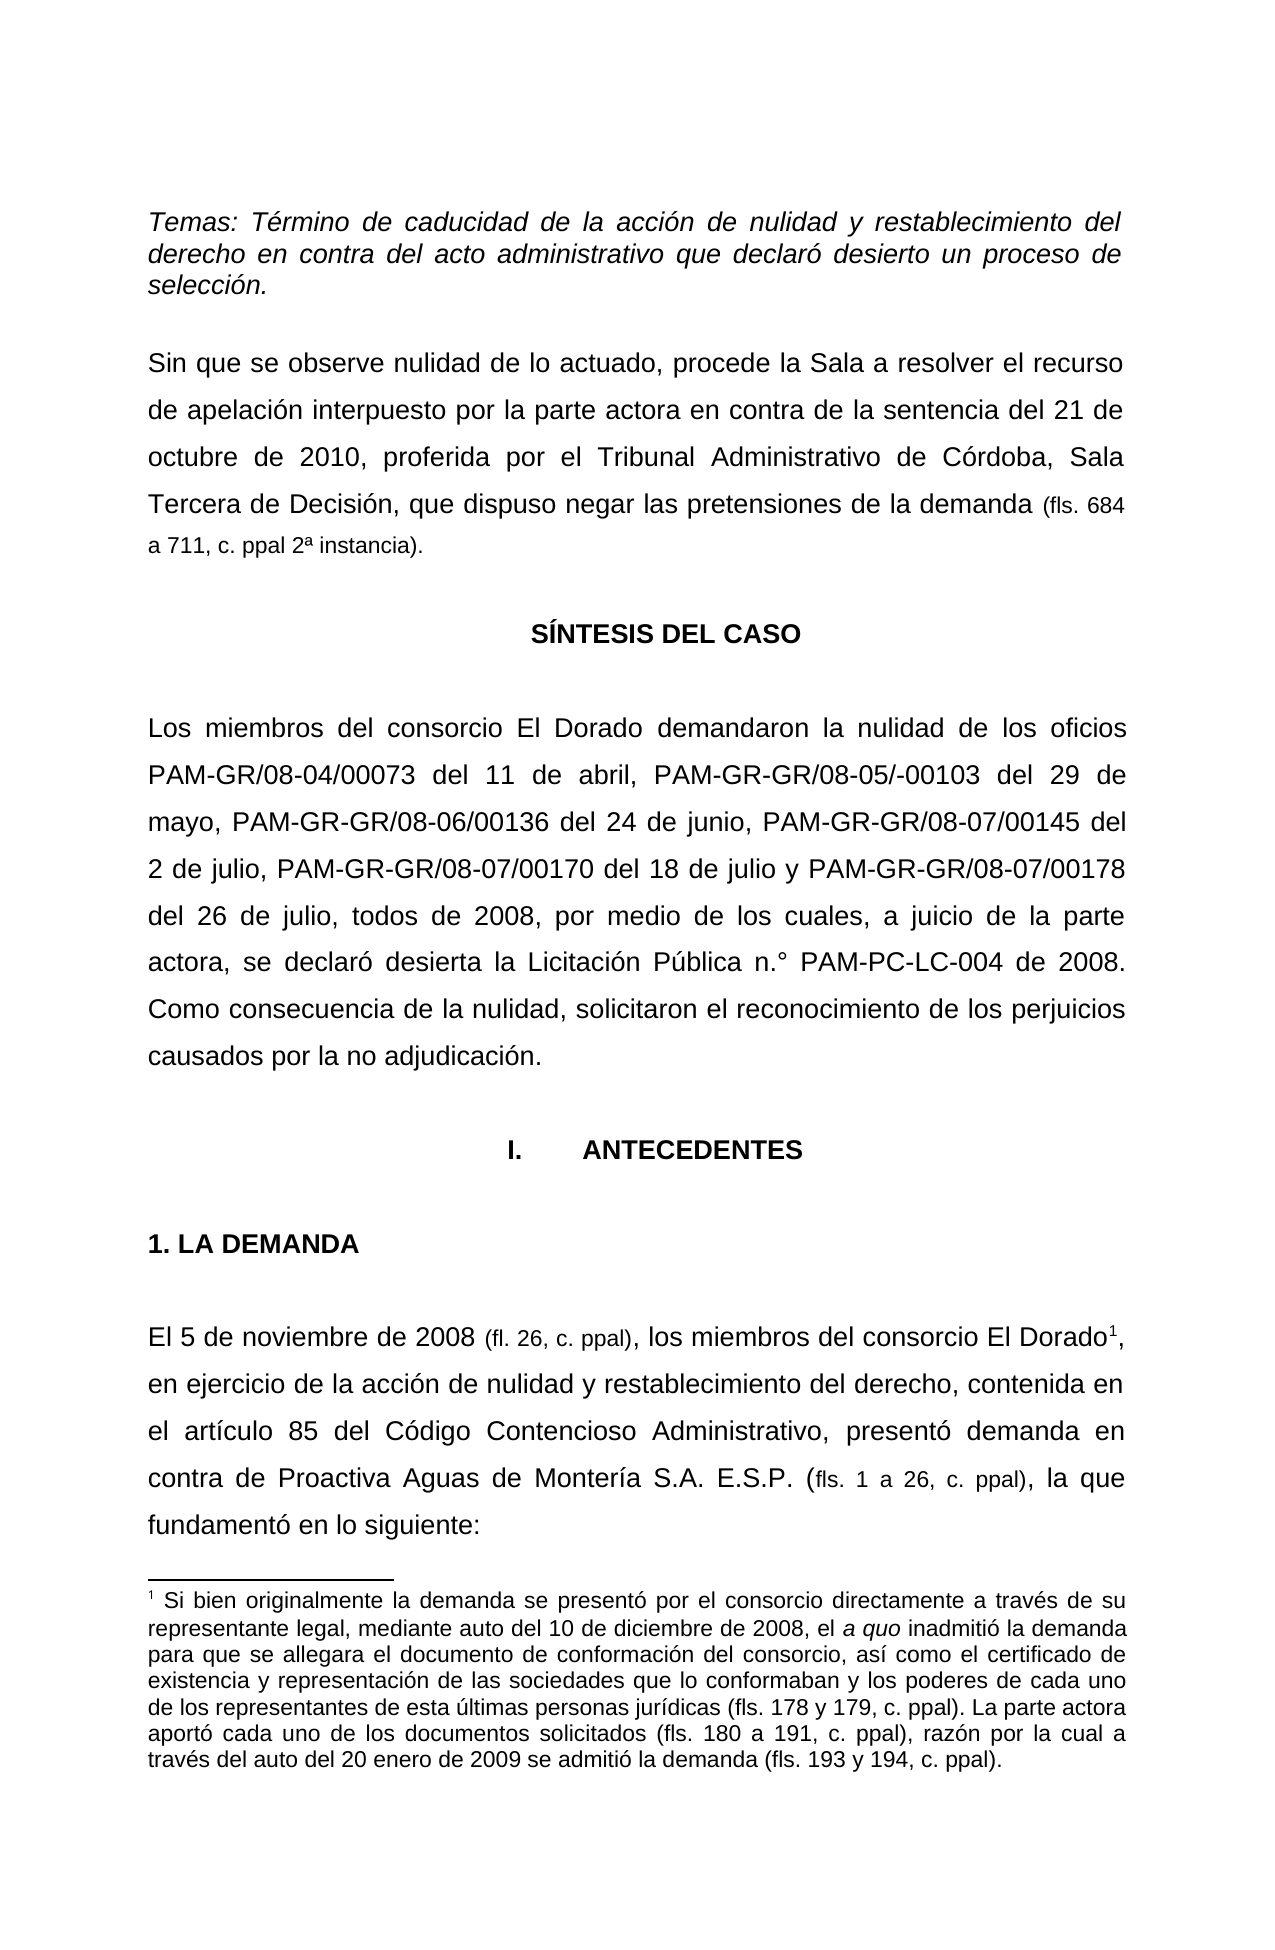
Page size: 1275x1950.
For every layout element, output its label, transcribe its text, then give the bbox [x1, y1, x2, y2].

text Temas: Término de caducidad de la acción de nulidad y restablecimiento del derecho en contra del acto administrativo que declaró desierto un proceso de selección. [148, 206, 1125, 300]
text Los miembros del consorcio El Dorado demandaron la nulidad de los oficios PAM-GR/08-04/00073 del 11 de abril, PAM-GR-GR/08-05/-00103 del 29 de mayo, PAM-GR-GR/08-06/00136 del 24 de junio, PAM-GR-GR/08-07/00145 del 2 de julio, PAM-GR-GR/08-07/00170 del 18 de julio y PAM-GR-GR/08-07/00178 del 26 de julio, todos de 2008, por medio de los cuales, a juicio de la parte actora, se declaró desierta la Licitación Pública n.° PAM-PC-LC-004 de 2008. Como consecuencia de la nulidad, solicitaron el reconocimiento de los perjuicios causados por la no adjudicación. [148, 712, 1127, 1071]
text Sin que se observe nulidad de lo actuado, procede a resolver el recurso de apelación interpuesto por la parte actora en contra de la sentencia del 21 de octubre de 2010, proferida por el Tribunal Administrativo de Córdoba, Sala Tercera de Decisión, que dispuso negar las pretensiones de la demanda (fls. 684 a 711, c. ppal 2ª instancia). [148, 347, 1125, 558]
list ANTECEDENTES [185, 1134, 1125, 1165]
text 1. LA DEMANDA [148, 1228, 1125, 1259]
text El 5 de noviembre de 2008 (fl. 26, c. ppal), los miembros del consorcio El Dorado, en ejercicio de la acción de nulidad y restablecimiento del derecho, contenida en el artículo 85 del Código Contencioso Administrativo, presentó demanda en contra de Proactiva Aguas de Montería S.A. E.S.P. (fls. 1 a 26, c. ppal), la que fundamentó en lo siguiente: [148, 1321, 1125, 1540]
text SÍNTESIS DEL CASO [207, 618, 1125, 649]
